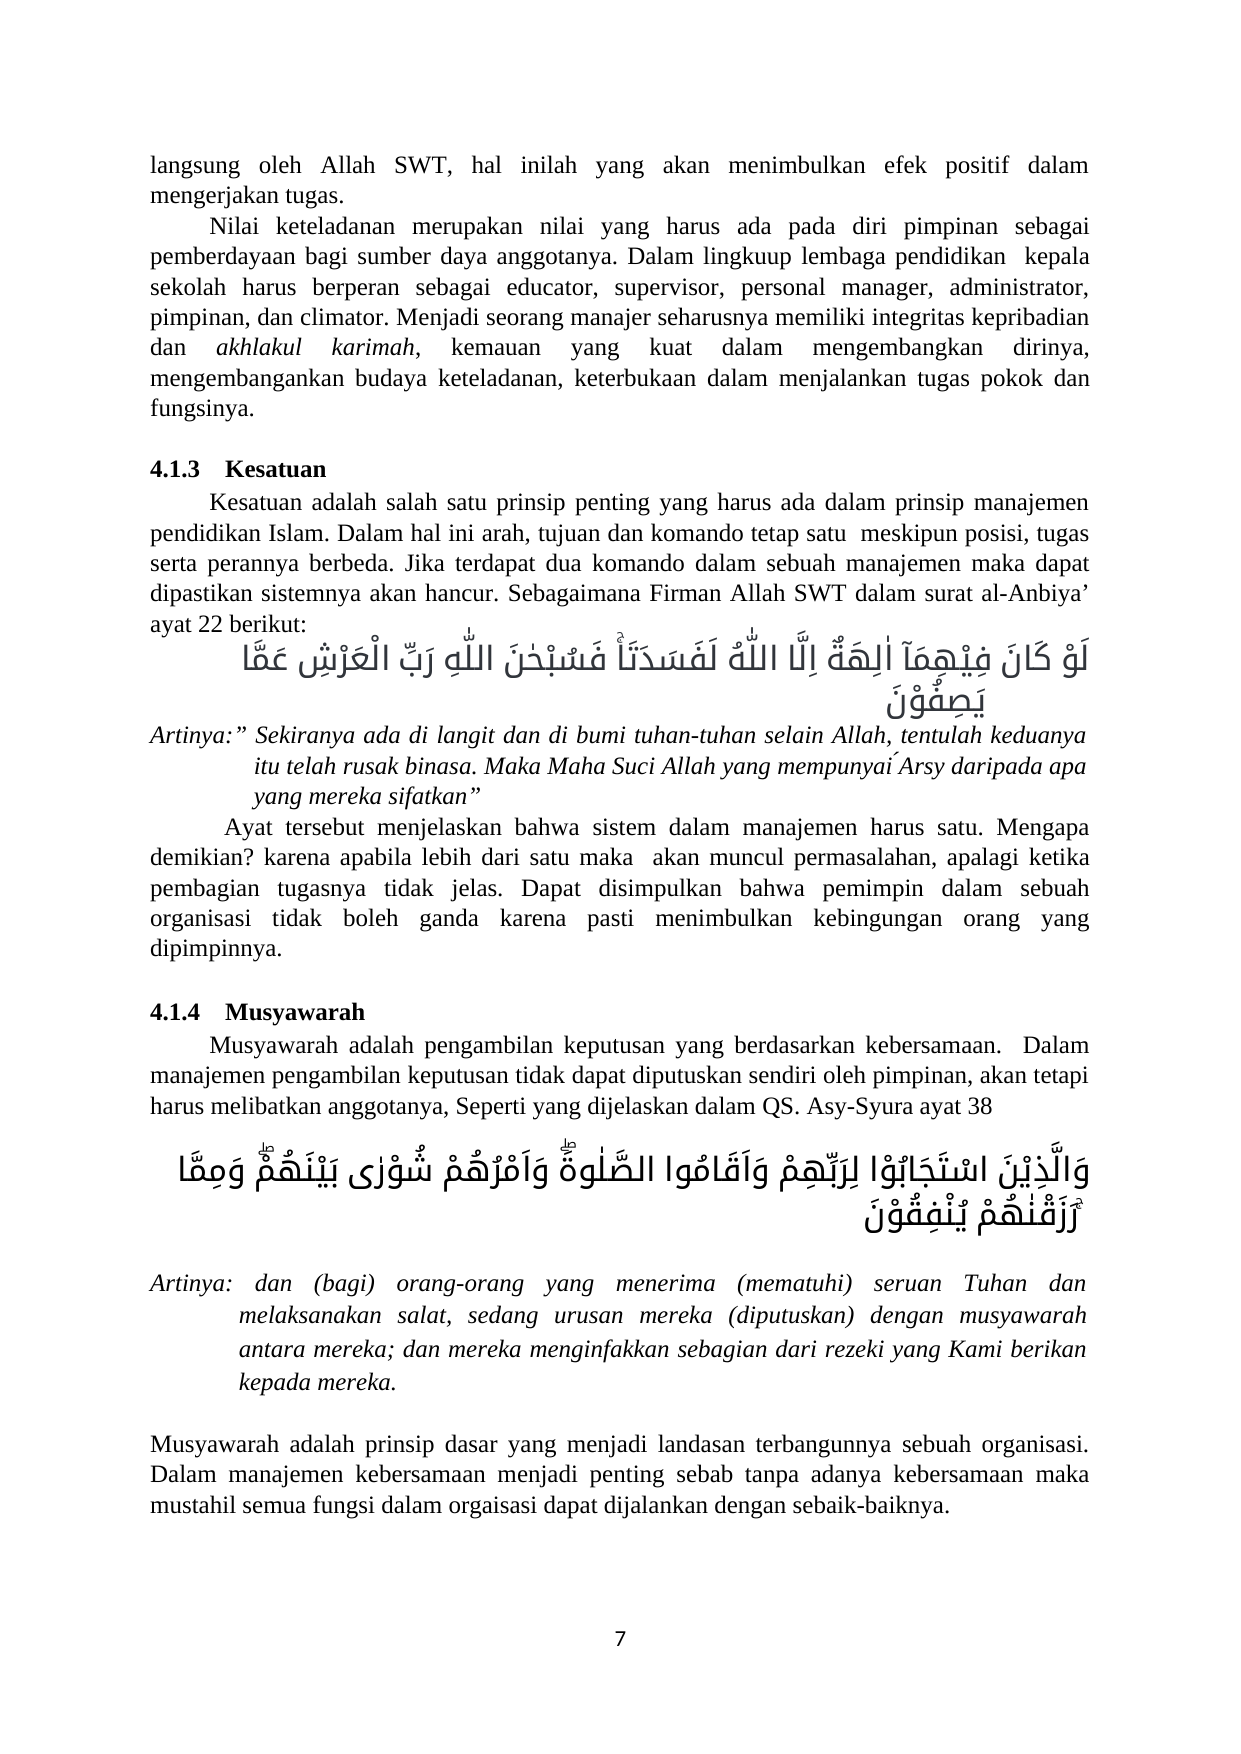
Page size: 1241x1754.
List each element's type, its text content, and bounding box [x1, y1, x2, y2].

text Musyawarah adalah prinsip dasar yang menjadi landasan terbangunnya sebuah organisasi. Dalam manajemen kebersamaan menjadi penting sebab tanpa adanya kebersamaan maka mustahil semua fungsi dalam orgaisasi dapat dijalankan dengan sebaik-baiknya. [150, 1429, 1090, 1518]
text Nilai keteladanan merupakan nilai yang harus ada pada diri pimpinan sebagai pemberdayaan bagi sumber daya anggotanya. Dalam lingkuup lembaga pendidikan kepala sekolah harus berperan sebagai educator, supervisor, personal manager, administrator, pimpinan, dan climator. Menjadi seorang manajer seharusnya memiliki integritas kepribadian dan akhlakul karimah, kemauan yang kuat dalam mengembangkan dirinya, mengembangankan budaya keteladanan, keterbukaan dalam menjalankan tugas pokok dan fungsinya. [150, 211, 1090, 422]
text Kesatuan adalah salah satu prinsip penting yang harus ada dalam prinsip manajemen pendidikan Islam. Dalam hal ini arah, tujuan dan komando tetap satu meskipun posisi, tugas serta perannya berbeda. Jika terdapat dua komando dalam sebuah manajemen maka dapat dipastikan sistemnya akan hancur. Sebagaimana Firman Allah SWT dalam surat al-Anbiya’ ayat 22 berikut: [150, 487, 1090, 638]
text Artinya: dan (bagi) orang-orang yang menerima (mematuhi) seruan Tuhan dan melaksanakan salat, sedang urusan mereka (diputuskan) dengan musyawarah antara mereka; dan mereka menginfakkan sebagian dari rezeki yang Kami berikan kepada mereka. [150, 1268, 1090, 1395]
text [150, 150, 1090, 209]
text Musyawarah adalah pengambilan keputusan yang berdasarkan kebersamaan. Dalam manajemen pengambilan keputusan tidak dapat diputuskan sendiri oleh pimpinan, akan tetapi harus melibatkan anggotanya, Seperti yang dijelaskan dalam QS. Asy-Syura ayat 38 [150, 1030, 1090, 1119]
text لَوْ كَانَ فِيْهِمَآ اٰلِهَةٌ اِلَّا اللّٰهُ لَفَسَدَتَاۚ فَسُبْحٰنَ اللّٰهِ رَبِّ الْعَرْشِ عَمَّا يَصِفُوْنَ [150, 639, 1090, 718]
text وَالَّذِيْنَ اسْتَجَابُوْا لِرَبِّهِمْ وَاَقَامُوا الصَّلٰوةَۖ وَاَمْرُهُمْ شُوْرٰى بَيْنَهُمْۖ وَمِمَّا رَزَقْنٰهُمْ يُنْفِقُوْنَ ۚ [120, 1150, 1090, 1233]
text Artinya:” Sekiranya ada di langit dan di bumi tuhan-tuhan selain Allah, tentulah keduanya itu telah rusak binasa. Maka Maha Suci Allah yang mempunyai ́Arsy daripada apa yang mereka sifatkan” [150, 721, 1090, 810]
list Musyawarah [150, 997, 1090, 1026]
list Kesatuan [150, 454, 1090, 483]
text Ayat tersebut menjelaskan bahwa sistem dalam manajemen harus satu. Mengapa demikian? karena apabila lebih dari satu maka akan muncul permasalahan, apalagi ketika pembagian tugasnya tidak jelas. Dapat disimpulkan bahwa pemimpin dalam sebuah organisasi tidak boleh ganda karena pasti menimbulkan kebingungan orang yang dipimpinnya. [150, 812, 1090, 962]
